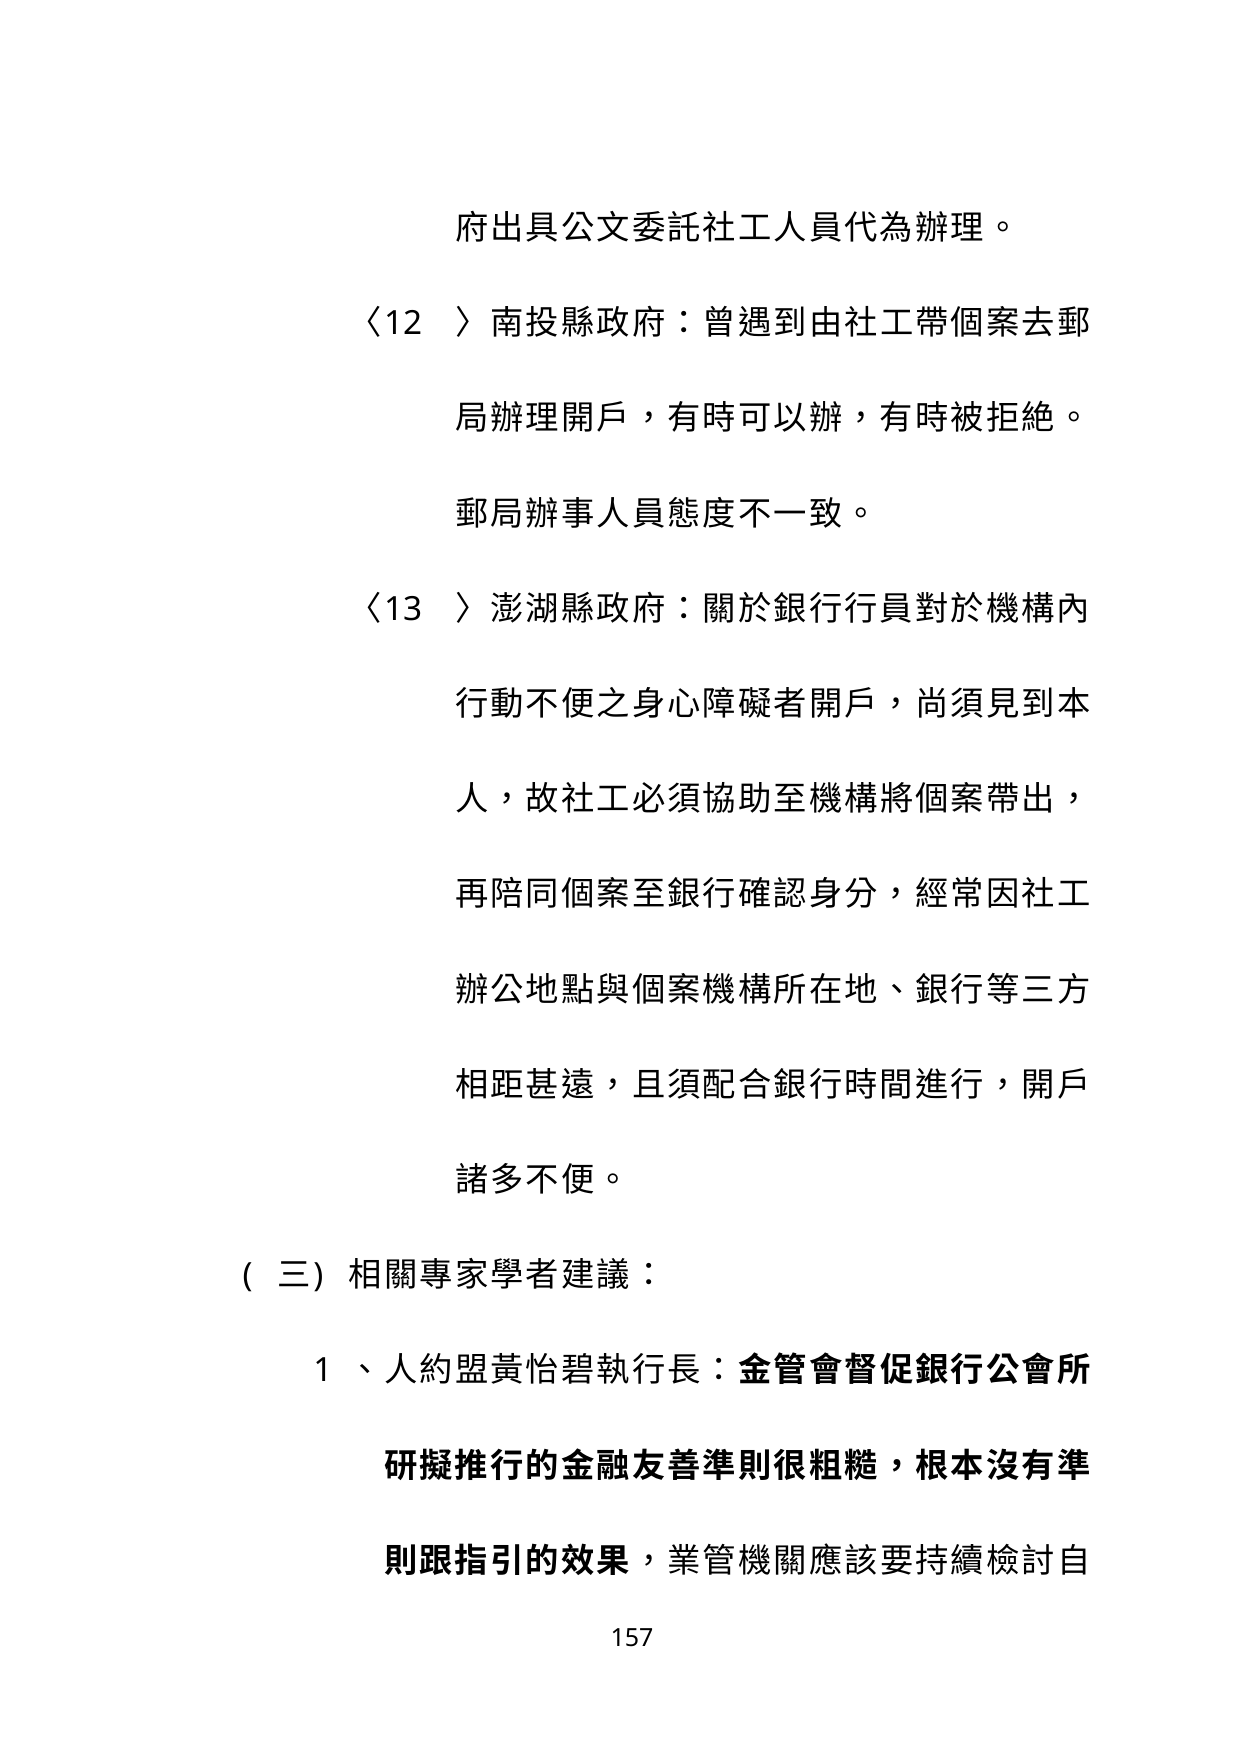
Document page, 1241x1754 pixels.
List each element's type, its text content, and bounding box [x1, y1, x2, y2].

subtitle 澎湖縣政府：關於銀行行員對於機構內行動不便之身心障礙者開戶，尚須見到本人，故社工必須協助至機構將個案帶出，再陪同個案至銀行確認身分，經常因社工辦公地點與個案機構所在地、銀行等三方相距甚遠，且須配合銀行時間進行，開戶諸多不便。 [331, 558, 1092, 1224]
subtitle 人約盟黃怡碧執行長：金管會督促銀行公會所研擬推行的金融友善準則很粗糙，根本沒有準則跟指引的效果，業管機關應該要持續檢討自身相關法規。總而言之，CRPD第12條規定，不管障礙類型、嚴重程度，所有成年的身心障礙者都應該要有完整的法律權利能力。 [296, 1320, 1092, 1605]
subtitle 相關專家學者建議： [242, 1224, 1092, 1320]
subtitle 花蓮縣政府：曾為協助個案補發郵局存簿，以利申請各項福利補助，卻礙於個案行動能力不佳或認知功能退化致金融機構拒絕受理，遂發文協調郵政單位同意由本府出具公文委託社工人員代為辦理。 [331, 177, 1092, 272]
subtitle 南投縣政府：曾遇到由社工帶個案去郵局辦理開戶，有時可以辦，有時被拒絶。郵局辦事人員態度不一致。 [331, 272, 1092, 558]
